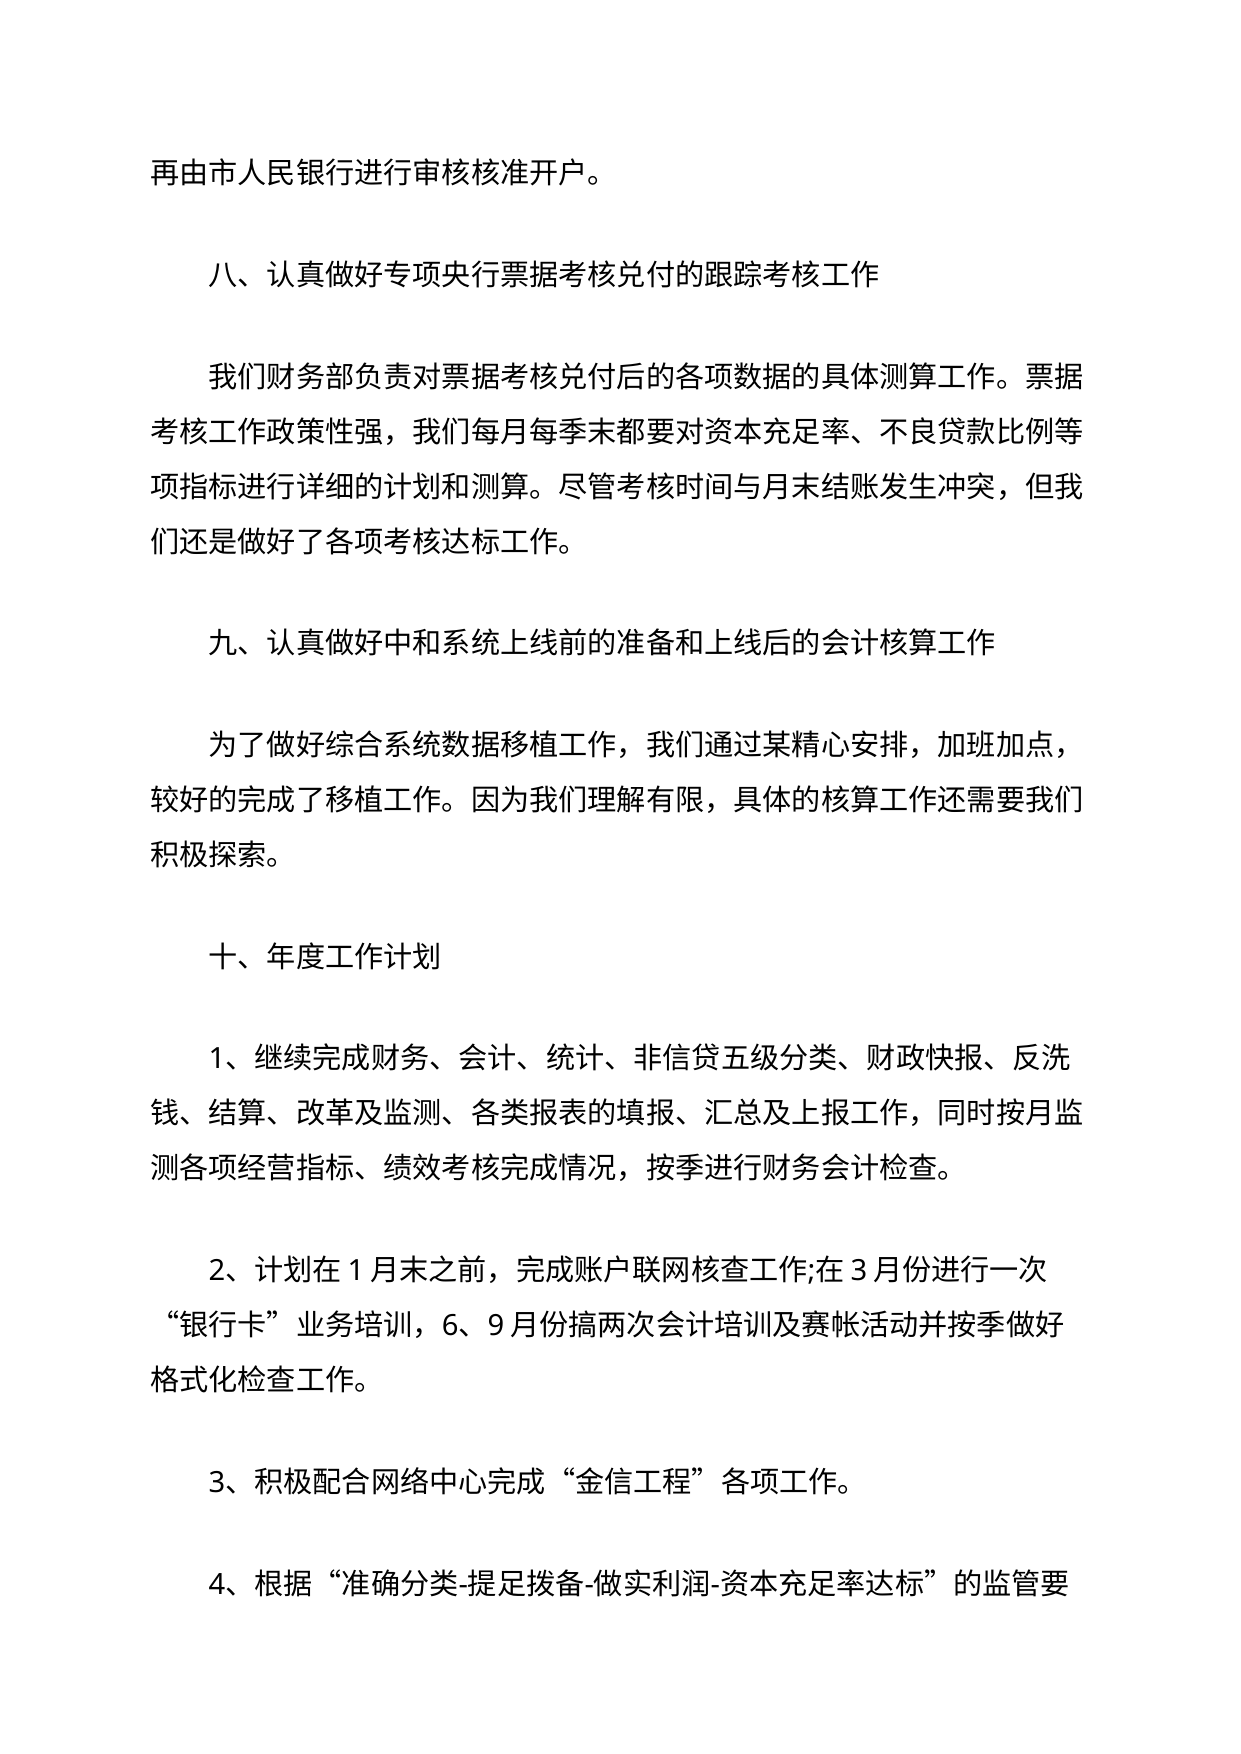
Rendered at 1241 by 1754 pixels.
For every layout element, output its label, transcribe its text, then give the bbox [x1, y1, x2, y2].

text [150, 150, 1090, 192]
text 3、积极配合网络中心完成“金信工程”各项工作。 [150, 1458, 1090, 1501]
text 十、年度工作计划 [150, 933, 1090, 976]
text 1、继续完成财务、会计、统计、非信贷五级分类、财政快报、反洗钱、结算、改革及监测、各类报表的填报、汇总及上报工作，同时按月监测各项经营指标、绩效考核完成情况，按季进行财务会计检查。 [150, 1035, 1090, 1187]
text 为了做好综合系统数据移植工作，我们通过某精心安排，加班加点，较好的完成了移植工作。因为我们理解有限，具体的核算工作还需要我们积极探索。 [150, 722, 1090, 874]
text 2、计划在1月末之前，完成账户联网核查工作;在3月份进行一次“银行卡”业务培训，6、9月份搞两次会计培训及赛帐活动并按季做好格式化检查工作。 [150, 1247, 1090, 1399]
text 八、认真做好专项央行票据考核兑付的跟踪考核工作 [150, 252, 1090, 294]
text 九、认真做好中和系统上线前的准备和上线后的会计核算工作 [150, 620, 1090, 662]
text 我们财务部负责对票据考核兑付后的各项数据的具体测算工作。票据考核工作政策性强，我们每月每季末都要对资本充足率、不良贷款比例等项指标进行详细的计划和测算。尽管考核时间与月末结账发生冲突，但我们还是做好了各项考核达标工作。 [150, 353, 1090, 561]
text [150, 1561, 1090, 1603]
